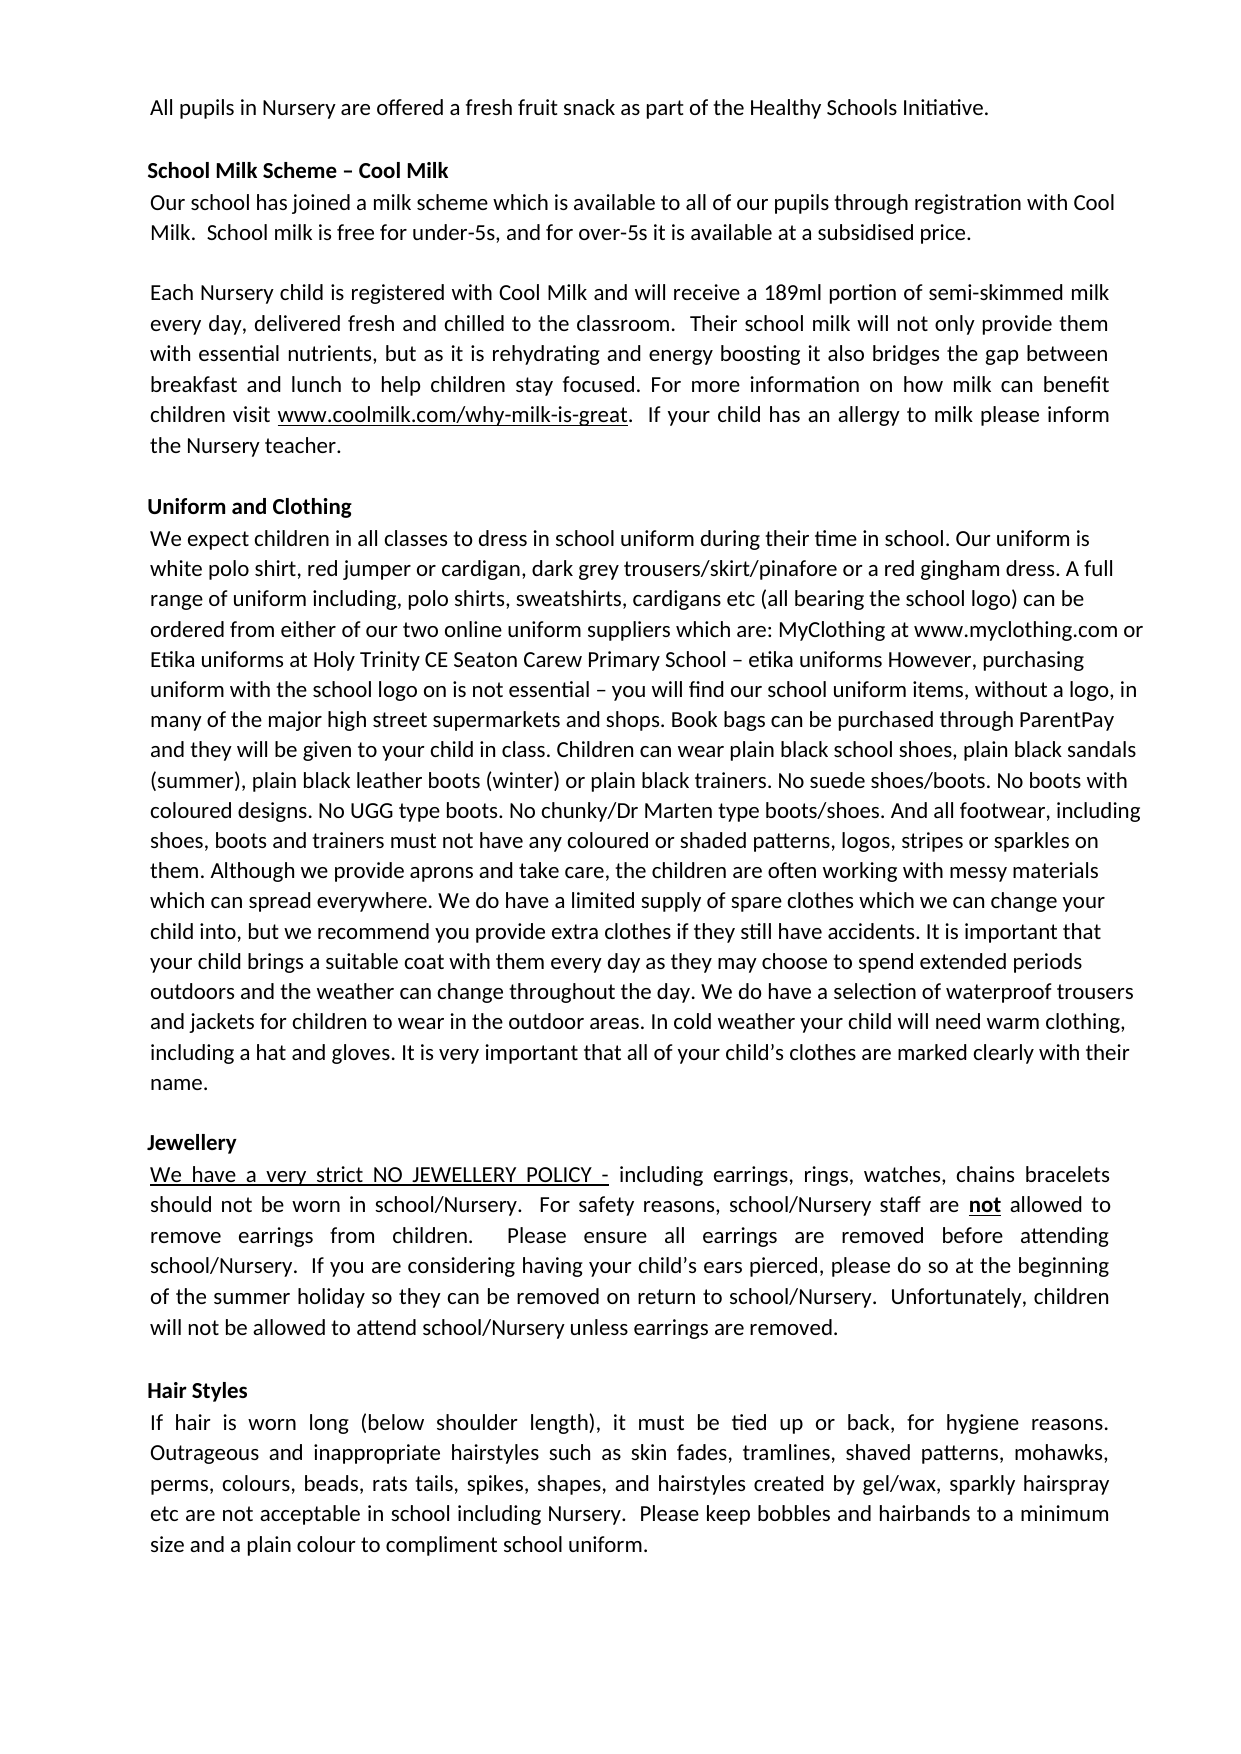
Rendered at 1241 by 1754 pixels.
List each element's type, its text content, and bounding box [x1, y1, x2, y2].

text We expect children in all classes to dress in school uniform during their time in school. Our uniform is white polo shirt, red jumper or cardigan, dark grey trousers/skirt/pinafore or a red gingham dress. A full range of uniform including, polo shirts, sweatshirts, cardigans etc (all bearing the school logo) can be ordered from either of our two online uniform suppliers which are: MyClothing at www.myclothing.com or Etika uniforms at Holy Trinity CE Seaton Carew Primary School – etika uniforms However, purchasing uniform with the school logo on is not essential – you will find our school uniform items, without a logo, in many of the major high street supermarkets and shops. Book bags can be purchased through ParentPay and they will be given to your child in class. Children can wear plain black school shoes, plain black sandals (summer), plain black leather boots (winter) or plain black trainers. No suede shoes/boots. No boots with coloured designs. No UGG type boots. No chunky/Dr Marten type boots/shoes. And all footwear, including shoes, boots and trainers must not have any coloured or shaded patterns, logos, stripes or sparkles on them. Although we provide aprons and take care, the children are often working with messy materials which can spread everywhere. We do have a limited supply of spare clothes which we can change your child into, but we recommend you provide extra clothes if they still have accidents. It is important that your child brings a suitable coat with them every day as they may choose to spend extended periods outdoors and the weather can change throughout the day. We do have a selection of waterproof trousers and jackets for children to wear in the outdoor areas. In cold weather your child will need warm clothing, including a hat and gloves. It is very important that all of your child’s clothes are marked clearly with their name. [150, 524, 1149, 1096]
text If hair is worn long (below shoulder length), it must be tied up or back, for hygiene reasons. Outrageous and inappropriate hairstyles such as skin fades, tramlines, shaved patterns, mohawks, perms, colours, beads, rats tails, spikes, shapes, and hairstyles created by gel/wax, sparkly hairspray etc are not acceptable in school including Nursery. Please keep bobbles and hairbands to a minimum size and a plain colour to compliment school uniform. [150, 1408, 1111, 1558]
subtitle Uniform and Clothing [147, 492, 1149, 520]
text Our school has joined a milk scheme which is available to all of our pupils through registration with Cool Milk. School milk is free for under-5s, and for over-5s it is available at a subsidised price. [150, 188, 1149, 246]
text We have a very strict NO JEWELLERY POLICY - including earrings, rings, watches, chains bracelets should not be worn in school/Nursery. For safety reasons, school/Nursery staff are not allowed to remove earrings from children. Please ensure all earrings are removed before attending school/Nursery. If you are considering having your child’s ears pierced, please do so at the beginning of the summer holiday so they can be removed on return to school/Nursery. Unfortunately, children will not be allowed to attend school/Nursery unless earrings are removed. [150, 1160, 1111, 1341]
subtitle Jewellery [147, 1128, 1149, 1156]
subtitle Hair Styles [147, 1376, 1149, 1404]
text All pupils in Nursery are offered a fresh fruit snack as part of the Healthy Schools Initiative. [150, 93, 1111, 121]
text Each Nursery child is registered with Cool Milk and will receive a 189ml portion of semi-skimmed milk every day, delivered fresh and chilled to the classroom. Their school milk will not only provide them with essential nutrients, but as it is rehydrating and energy boosting it also bridges the gap between breakfast and lunch to help children stay focused. For more information on how milk can benefit children visit www.coolmilk.com/why-milk-is-great. If your child has an allergy to milk please inform the Nursery teacher. [150, 278, 1111, 459]
subtitle School Milk Scheme – Cool Milk [147, 156, 1149, 184]
